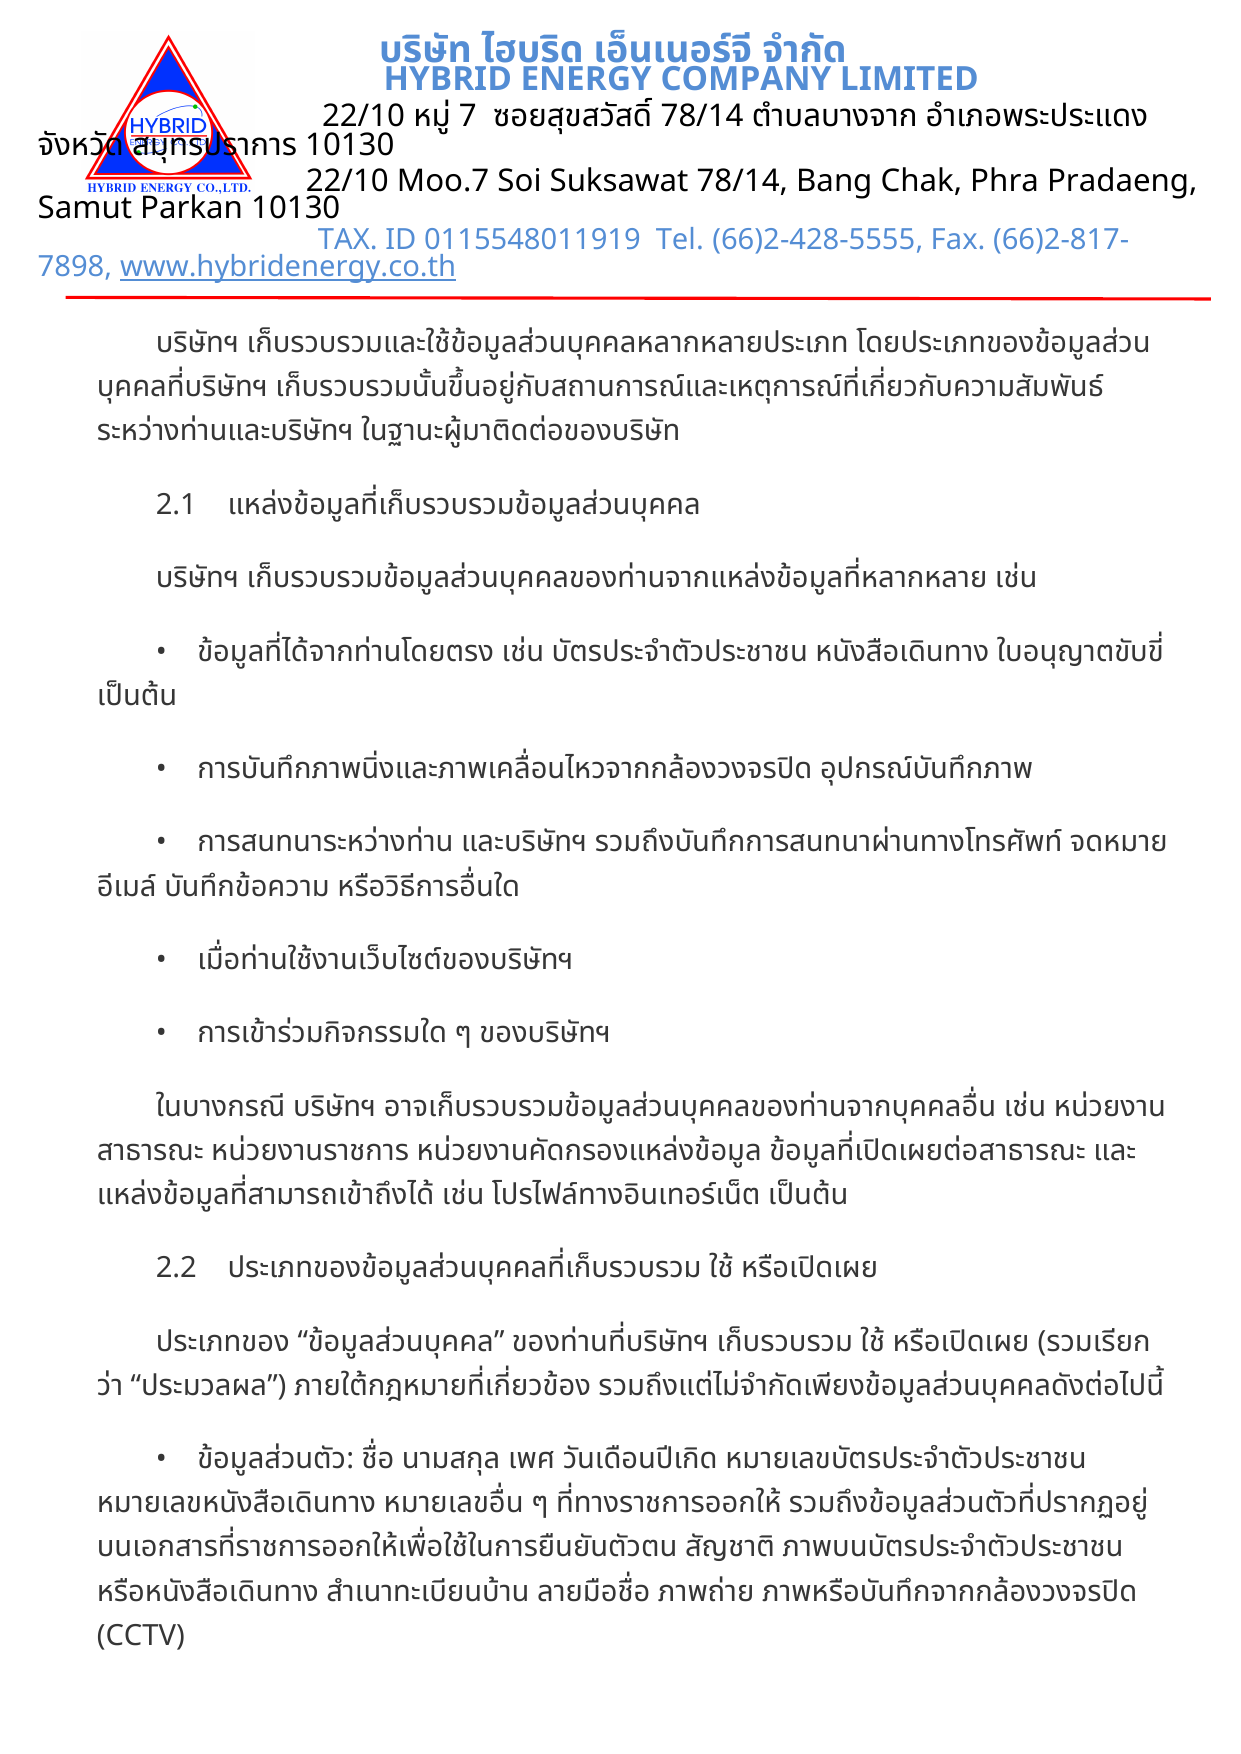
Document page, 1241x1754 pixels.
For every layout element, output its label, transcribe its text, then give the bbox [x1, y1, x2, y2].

text • การเข้าร่วมกิจกรรมใด ๆ ของบริษัทฯ [97, 1012, 1174, 1056]
picture [81, 31, 256, 194]
text ในบางกรณี บริษัทฯ อาจเก็บรวบรวมข้อมูลส่วนบุคคลของท่านจากบุคคลอื่น เช่น หน่วยงานสาธารณะ หน่วยงานราชการ หน่วยงานคัดกรองแหล่งข้อมูล ข้อมูลที่เปิดเผยต่อสาธารณะ และแหล่งข้อมูลที่สามารถเข้าถึงได้ เช่น โปรไฟล์ทางอินเทอร์เน็ต เป็นต้น [97, 1085, 1174, 1217]
text • การบันทึกภาพนิ่งและภาพเคลื่อนไหวจากกล้องวงจรปิด อุปกรณ์บันทึกภาพ [97, 747, 1174, 792]
text บริษัทฯ เก็บรวบรวมและใช้ข้อมูลส่วนบุคคลหลากหลายประเภท โดยประเภทของข้อมูลส่วนบุคคลที่บริษัทฯ เก็บรวบรวมนั้นขึ้นอยู่กับสถานการณ์และเหตุการณ์ที่เกี่ยวกับความสัมพันธ์ระหว่างท่านและบริษัทฯ ในฐานะผู้มาติดต่อของบริษัท [97, 322, 1174, 454]
text • เมื่อท่านใช้งานเว็บไซต์ของบริษัทฯ [97, 938, 1174, 982]
text ประเภทของ “ข้อมูลส่วนบุคคล” ของท่านที่บริษัทฯ เก็บรวบรวม ใช้ หรือเปิดเผย (รวมเรียกว่า “ประมวลผล”) ภายใต้กฎหมายที่เกี่ยวข้อง รวมถึงแต่ไม่จำกัดเพียงข้อมูลส่วนบุคคลดังต่อไปนี้ [97, 1320, 1174, 1408]
text • ข้อมูลที่ได้จากท่านโดยตรง เช่น บัตรประจำตัวประชาชน หนังสือเดินทาง ใบอนุญาตขับขี่ เป็นต้น [97, 630, 1174, 718]
text บริษัทฯ เก็บรวบรวมข้อมูลส่วนบุคคลของท่านจากแหล่งข้อมูลที่หลากหลาย เช่น [97, 557, 1174, 601]
text 2.2 ประเภทของข้อมูลส่วนบุคคลที่เก็บรวบรวม ใช้ หรือเปิดเผย [97, 1246, 1174, 1291]
text • การสนทนาระหว่างท่าน และบริษัทฯ รวมถึงบันทึกการสนทนาผ่านทางโทรศัพท์ จดหมาย อีเมล์ บันทึกข้อความ หรือวิธีการอื่นใด [97, 821, 1174, 909]
text 2.1 แหล่งข้อมูลที่เก็บรวบรวมข้อมูลส่วนบุคคล [97, 483, 1174, 527]
text • ข้อมูลส่วนตัว: ชื่อ นามสกุล เพศ วันเดือนปีเกิด หมายเลขบัตรประจำตัวประชาชน หมายเลขหนังสือเดินทาง หมายเลขอื่น ๆ ที่ทางราชการออกให้ รวมถึงข้อมูลส่วนตัวที่ปรากฏอยู่บนเอกสารที่ราชการออกให้เพื่อใช้ในการยืนยันตัวตน สัญชาติ ภาพบนบัตรประจำตัวประชาชน หรือหนังสือเดินทาง สำเนาทะเบียนบ้าน ลายมือชื่อ ภาพถ่าย ภาพหรือบันทึกจากกล้องวงจรปิด (CCTV) [97, 1438, 1174, 1654]
